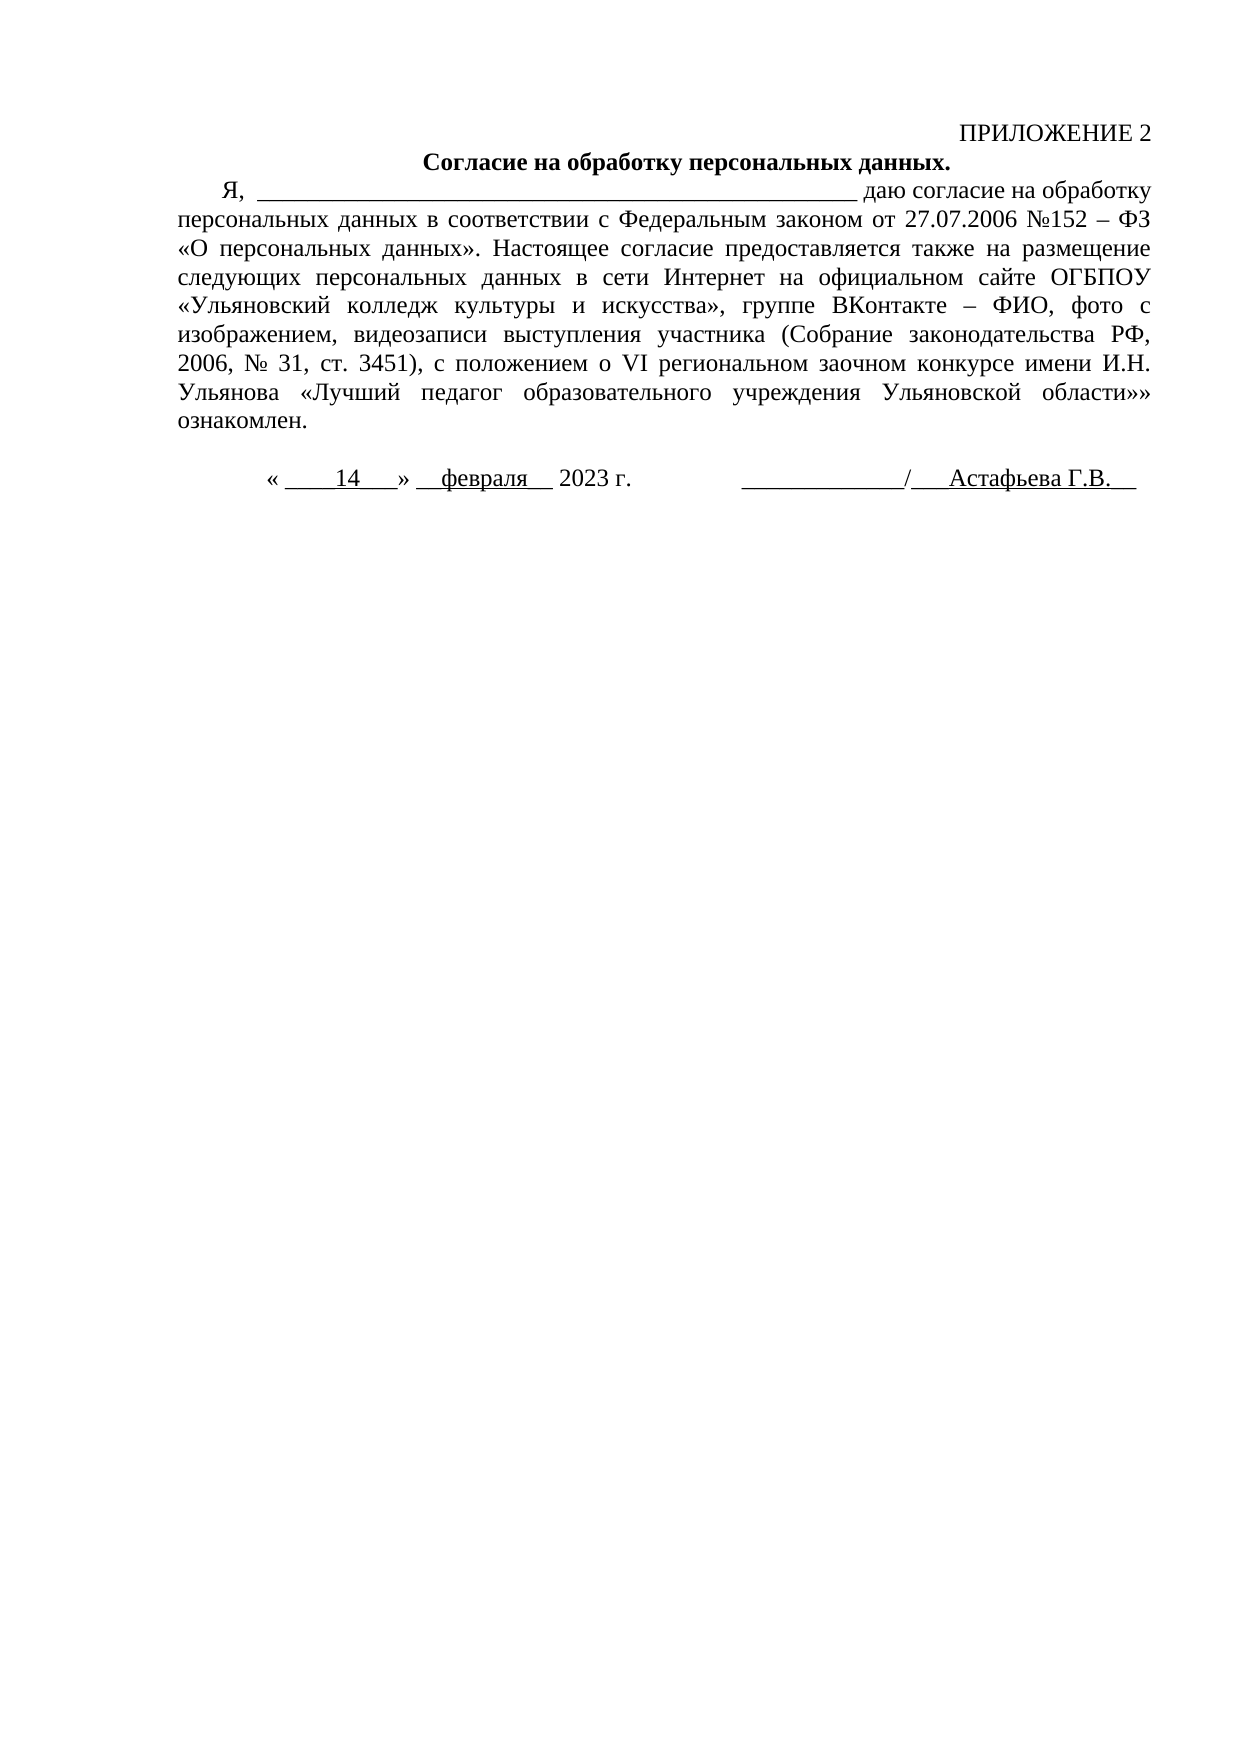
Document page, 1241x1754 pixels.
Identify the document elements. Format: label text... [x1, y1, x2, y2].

text Согласие на обработку персональных данных. [177, 147, 1152, 176]
table_header _____________/___Астафьева Г.В.__ [671, 434, 1163, 492]
text ПРИЛОЖЕНИЕ 2 [177, 118, 1152, 147]
table_header « ____14___» __февраля__ 2023 г. [210, 434, 671, 492]
text Я, ________________________________________________ даю согласие на обработку персональных данных в соответствии с Федеральным законом от 27.07.2006 №152 – ФЗ «О персональных данных». Настоящее согласие предоставляется также на размещение следующих персональных данных в сети Интернет на официальном сайте ОГБПОУ «Ульяновский колледж культуры и искусства», группе ВКонтакте – ФИО, фото с изображением, видеозаписи выступления участника (Собрание законодательства РФ, 2006, № 31, ст. 3451), с положением о VI региональном заочном конкурсе имени И.Н. Ульянова «Лучший педагог образовательного учреждения Ульяновской области»» ознакомлен. [177, 176, 1152, 434]
